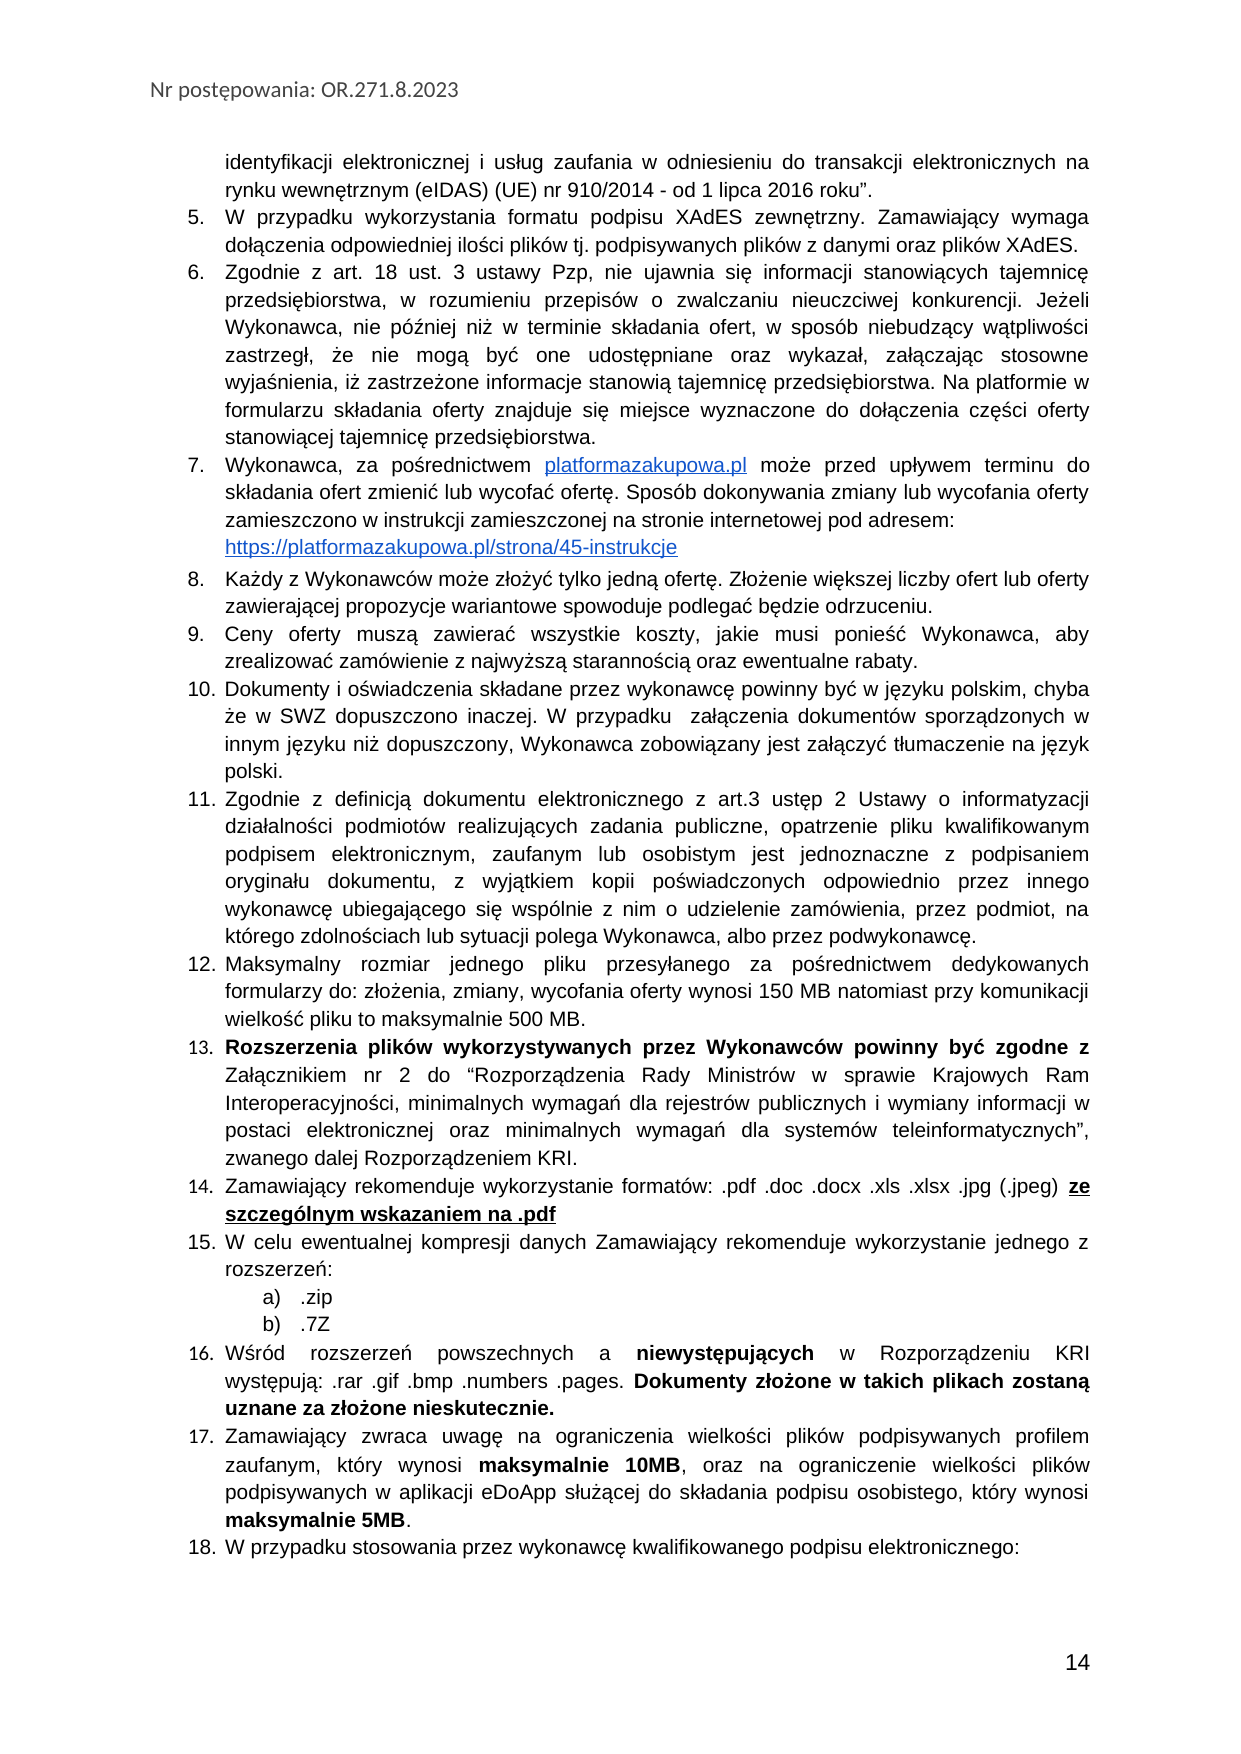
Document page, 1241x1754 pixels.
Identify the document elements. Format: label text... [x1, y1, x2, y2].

list Wśród rozszerzeń powszechnych a niewystępujących w Rozporządzeniu KRI występują: .rar .gif .bmp .numbers .pages. Dokumenty złożone w takich plikach zostaną uznane za złożone nieskutecznie. [188, 1340, 1090, 1420]
list Zamawiający rekomenduje wykorzystanie formatów: .pdf .doc .docx .xls .xlsx .jpg (.jpeg) ze szczególnym wskazaniem na .pdf [187, 1173, 1090, 1226]
list W przypadku stosowania przez wykonawcę kwalifikowanego podpisu elektronicznego: [188, 1535, 1090, 1559]
list Maksymalny rozmiar jednego pliku przesyłanego za pośrednictwem dedykowanych formularzy do: złożenia, zmiany, wycofania oferty wynosi 150 MB natomiast przy komunikacji wielkość pliku to maksymalnie 500 MB. [187, 952, 1090, 1031]
list W celu ewentualnej kompresji danych Zamawiający rekomenduje wykorzystanie jednego z rozszerzeń: [187, 1230, 1090, 1281]
list .zip [262, 1285, 1090, 1309]
list W przypadku wykorzystania formatu podpisu XAdES zewnętrzny. Zamawiający wymaga dołączenia odpowiedniej ilości plików tj. podpisywanych plików z danymi oraz plików XAdES. [187, 205, 1090, 256]
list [187, 150, 1090, 201]
text https://platformazakupowa.pl/strona/45-instrukcje [225, 535, 1090, 559]
list Zgodnie z art. 18 ust. 3 ustawy Pzp, nie ujawnia się informacji stanowiących tajemnicę przedsiębiorstwa, w rozumieniu przepisów o zwalczaniu nieuczciwej konkurencji. Jeżeli Wykonawca, nie później niż w terminie składania ofert, w sposób niebudzący wątpliwości zastrzegł, że nie mogą być one udostępniane oraz wykazał, załączając stosowne wyjaśnienia, iż zastrzeżone informacje stanowią tajemnicę przedsiębiorstwa. Na platformie w formularzu składania oferty znajduje się miejsce wyznaczone do dołączenia części oferty stanowiącej tajemnicę przedsiębiorstwa. [187, 260, 1090, 449]
list Rozszerzenia plików wykorzystywanych przez Wykonawców powinny być zgodne z Załącznikiem nr 2 do “Rozporządzenia Rady Ministrów w sprawie Krajowych Ram Interoperacyjności, minimalnych wymagań dla rejestrów publicznych i wymiany informacji w postaci elektronicznej oraz minimalnych wymagań dla systemów teleinformatycznych”, zwanego dalej Rozporządzeniem KRI. [187, 1034, 1090, 1170]
list Zgodnie z definicją dokumentu elektronicznego z art.3 ustęp 2 Ustawy o informatyzacji działalności podmiotów realizujących zadania publiczne, opatrzenie pliku kwalifikowanym podpisem elektronicznym, zaufanym lub osobistym jest jednoznaczne z podpisaniem oryginału dokumentu, z wyjątkiem kopii poświadczonych odpowiednio przez innego wykonawcę ubiegającego się wspólnie z nim o udzielenie zamówienia, przez podmiot, na którego zdolnościach lub sytuacji polega Wykonawca, albo przez podwykonawcę. [187, 787, 1090, 948]
list Zamawiający zwraca uwagę na ograniczenia wielkości plików podpisywanych profilem zaufanym, który wynosi maksymalnie 10MB, oraz na ograniczenie wielkości plików podpisywanych w aplikacji eDoApp służącej do składania podpisu osobistego, który wynosi maksymalnie 5MB. [188, 1424, 1090, 1532]
list Ceny oferty muszą zawierać wszystkie koszty, jakie musi ponieść Wykonawca, aby zrealizować zamówienie z najwyższą starannością oraz ewentualne rabaty. [187, 622, 1090, 673]
list Każdy z Wykonawców może złożyć tylko jedną ofertę. Złożenie większej liczby ofert lub oferty zawierającej propozycje wariantowe spowoduje podlegać będzie odrzuceniu. [187, 567, 1090, 618]
list Dokumenty i oświadczenia składane przez wykonawcę powinny być w języku polskim, chyba że w SWZ dopuszczono inaczej. W przypadku załączenia dokumentów sporządzonych w innym języku niż dopuszczony, Wykonawca zobowiązany jest załączyć tłumaczenie na język polski. [187, 677, 1090, 783]
list .7Z [262, 1312, 1090, 1336]
list Wykonawca, za pośrednictwem platformazakupowa.pl może przed upływem terminu do składania ofert zmienić lub wycofać ofertę. Sposób dokonywania zmiany lub wycofania oferty zamieszczono w instrukcji zamieszczonej na stronie internetowej pod adresem: [187, 452, 1090, 531]
